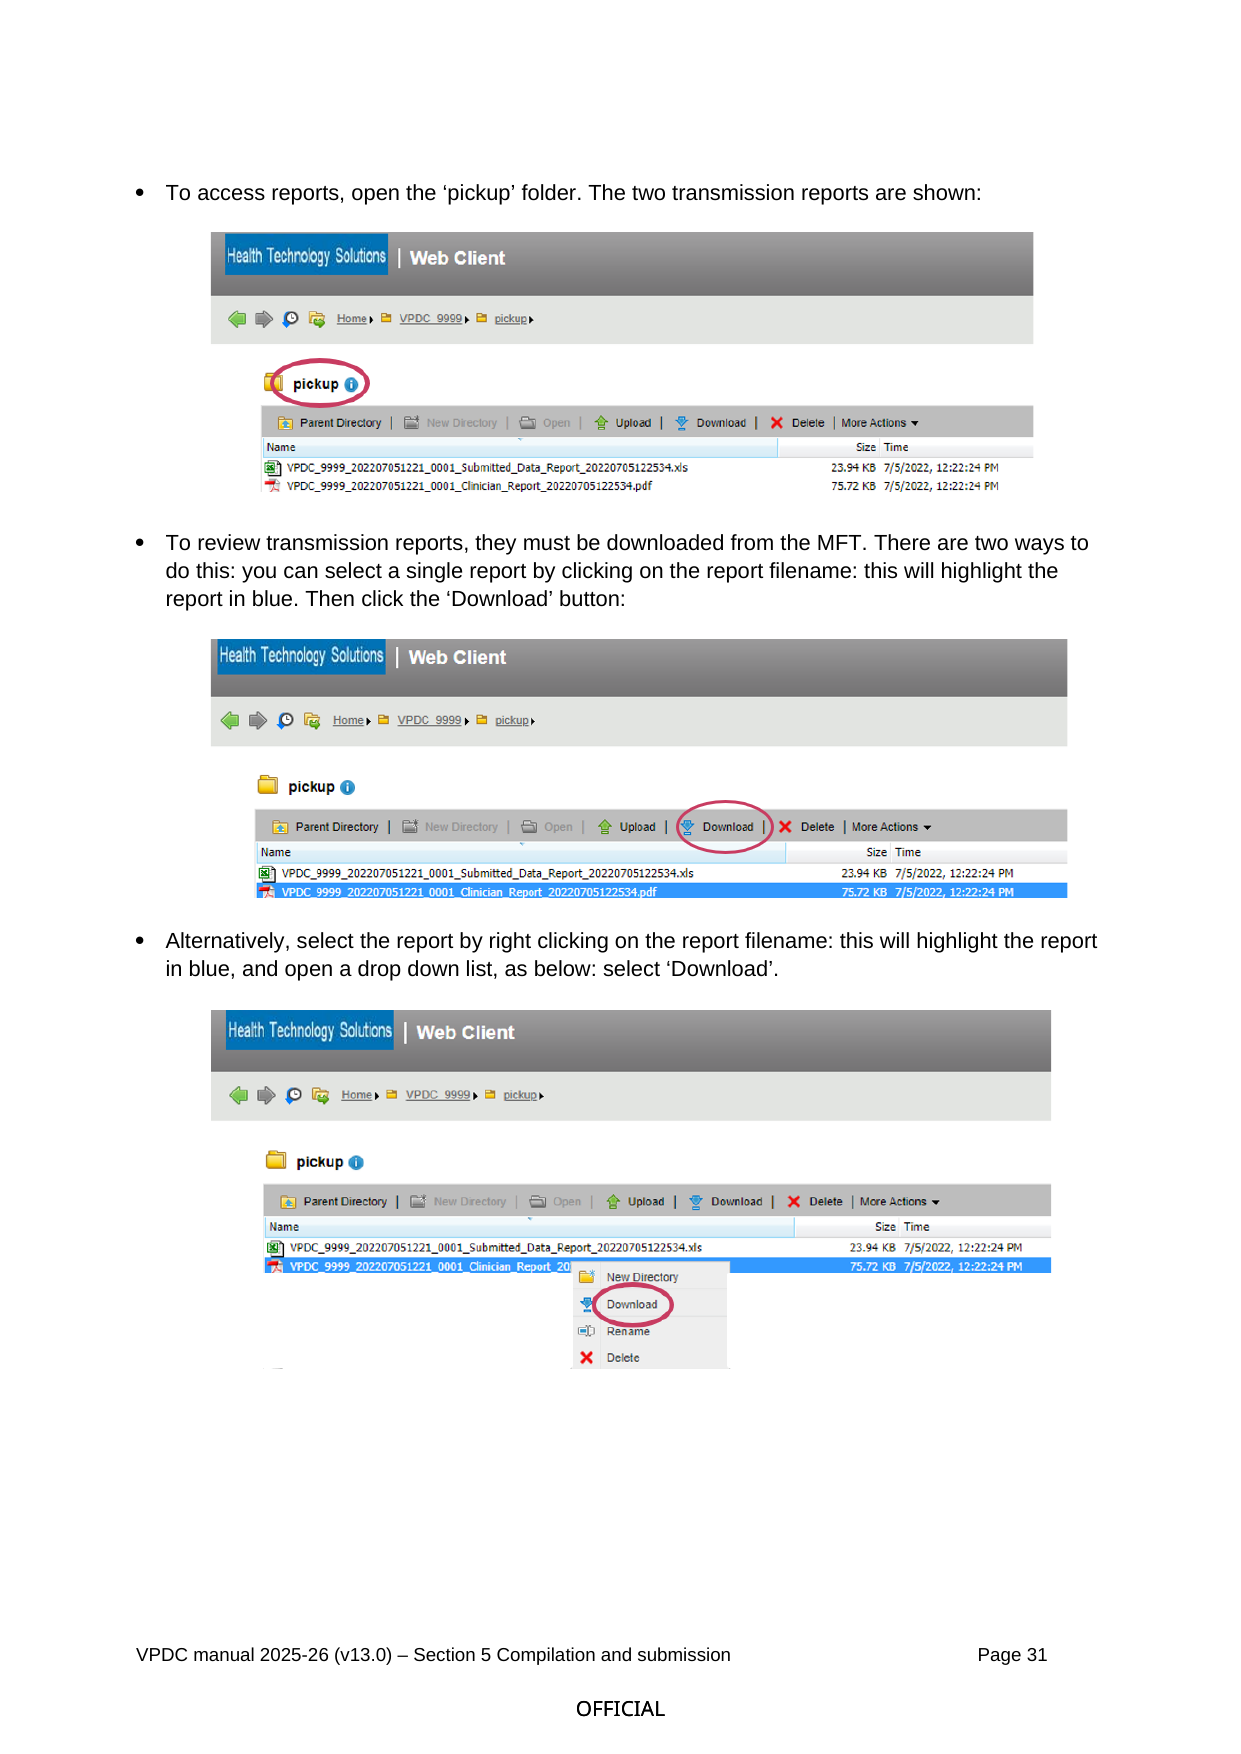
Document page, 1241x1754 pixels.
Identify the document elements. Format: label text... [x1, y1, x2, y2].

list To review transmission reports, they must be downloaded from the MFT. There are two ways to do this: you can select a single report by clicking on the report filename: this will highlight the report in blue. Then click the ‘Download’ button: [136, 527, 1107, 611]
picture [210, 1006, 1052, 1373]
picture [210, 636, 1068, 901]
picture [210, 230, 1034, 502]
list Alternatively, select the report by right clicking on the report filename: this will highlight the report in blue, and open a drop down list, as below: select ‘Download’. [136, 925, 1107, 982]
list To access reports, open the ‘pickup’ folder. The two transmission reports are shown: [136, 177, 1107, 205]
